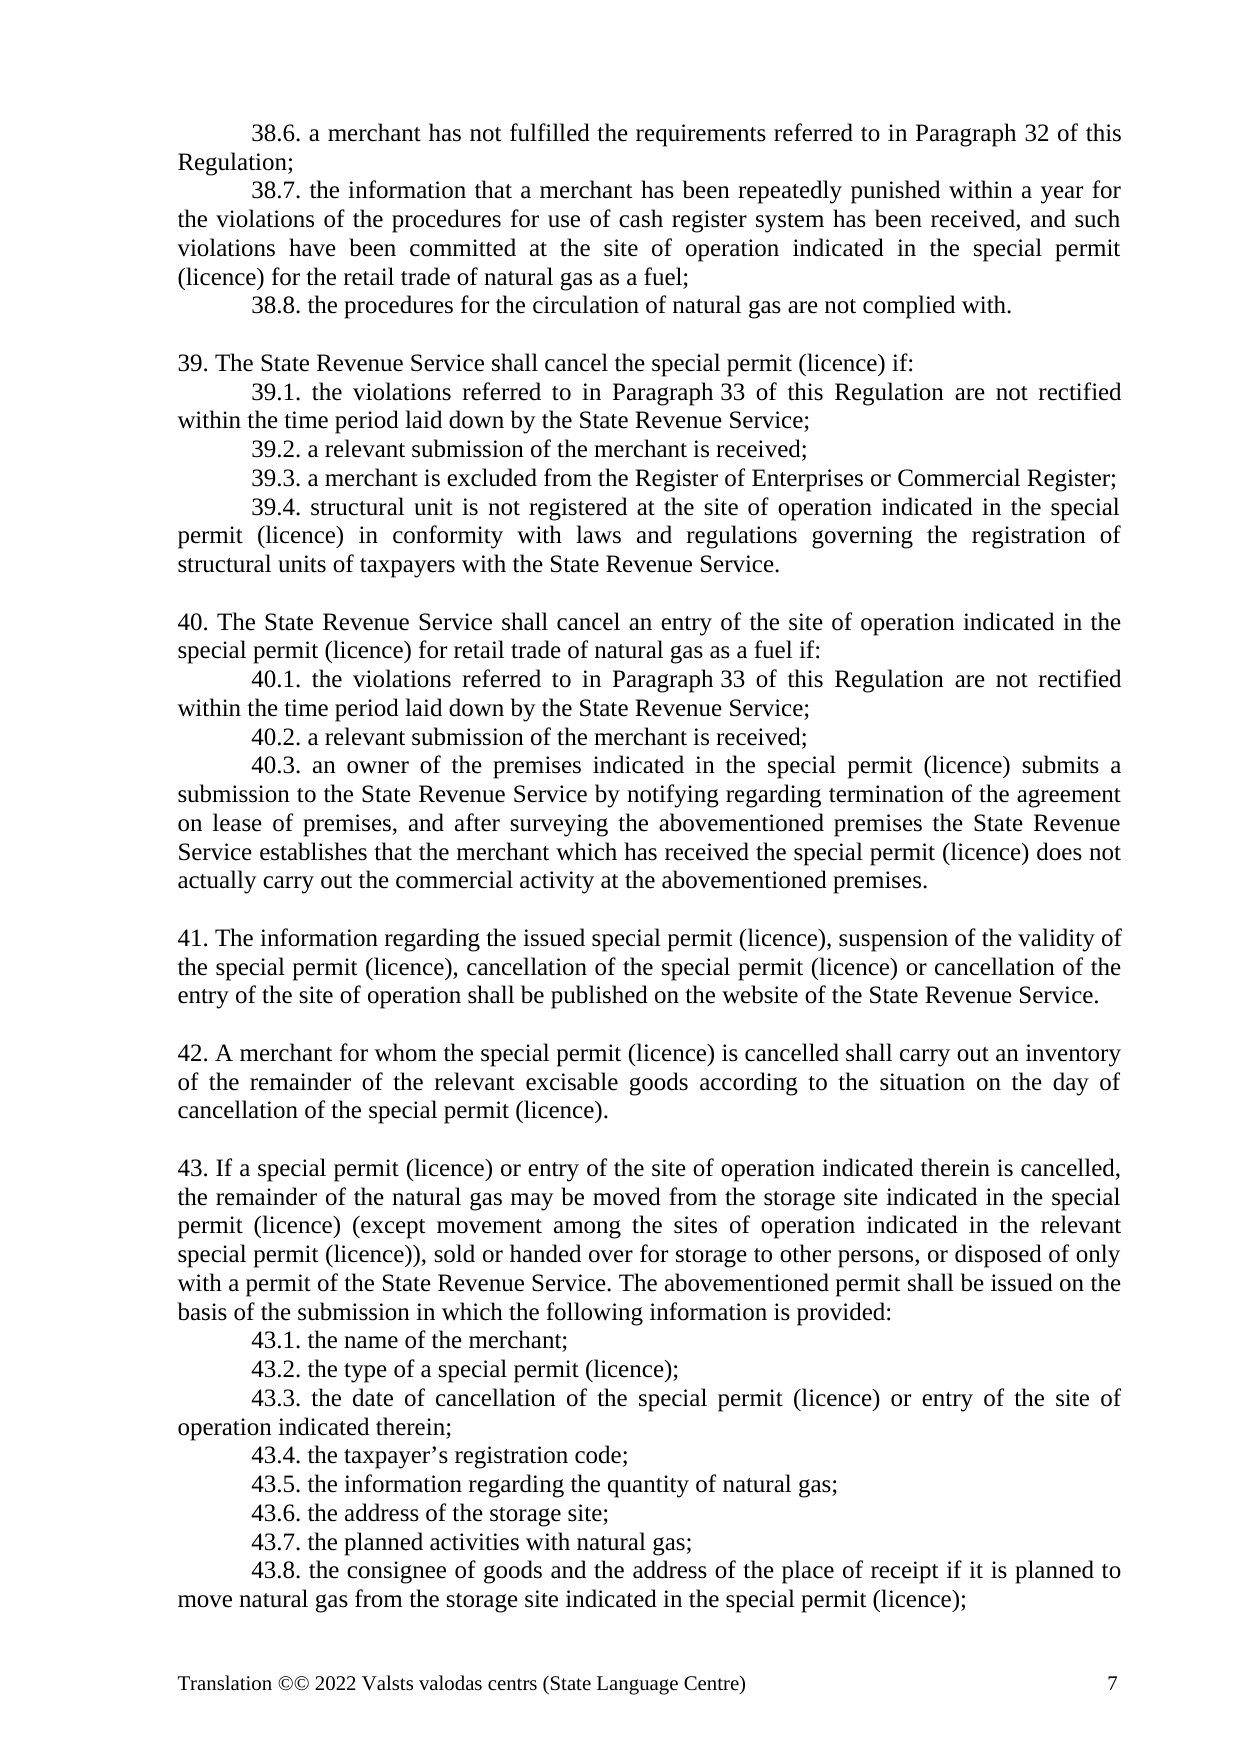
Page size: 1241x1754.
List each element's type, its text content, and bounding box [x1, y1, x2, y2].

text 43.1. the name of the merchant; [177, 1326, 1122, 1354]
text 43.4. the taxpayer’s registration code; [177, 1441, 1122, 1469]
text 43.5. the information regarding the quantity of natural gas; [177, 1469, 1122, 1498]
text 40.3. an owner of the premises indicated in the special permit (licence) submits a submission to the State Revenue Service by notifying regarding termination of the agreement on lease of premises, and after surveying the abovementioned premises the State Revenue Service establishes that the merchant which has received the special permit (licence) does not actually carry out the commercial activity at the abovementioned premises. [177, 751, 1122, 894]
text 42. A merchant for whom the special permit (licence) is cancelled shall carry out an inventory of the remainder of the relevant excisable goods according to the situation on the day of cancellation of the special permit (licence). [177, 1038, 1122, 1124]
text 43.2. the type of a special permit (licence); [177, 1354, 1122, 1383]
text 40.2. a relevant submission of the merchant is received; [177, 722, 1122, 751]
text 43.6. the address of the storage site; [177, 1498, 1122, 1527]
text 38.8. the procedures for the circulation of natural gas are not complied with. [177, 291, 1122, 319]
text 39. The State Revenue Service shall cancel the special permit (licence) if: [177, 348, 1122, 377]
text 43. If a special permit (licence) or entry of the site of operation indicated therein is cancelled, the remainder of the natural gas may be moved from the storage site indicated in the special permit (licence) (except movement among the sites of operation indicated in the relevant special permit (licence)), sold or handed over for storage to other persons, or disposed of only with a permit of the State Revenue Service. The abovementioned permit shall be issued on the basis of the submission in which the following information is provided: [177, 1153, 1122, 1326]
text 43.8. the consignee of goods and the address of the place of receipt if it is planned to move natural gas from the storage site indicated in the special permit (licence); [177, 1556, 1122, 1613]
text 40.1. the violations referred to in Paragraph 33 of this Regulation are not rectified within the time period laid down by the State Revenue Service; [177, 664, 1122, 722]
text 38.7. the information that a merchant has been repeatedly punished within a year for the violations of the procedures for use of cash register system has been received, and such violations have been committed at the site of operation indicated in the special permit (licence) for the retail trade of natural gas as a fuel; [177, 176, 1122, 291]
text 39.1. the violations referred to in Paragraph 33 of this Regulation are not rectified within the time period laid down by the State Revenue Service; [177, 377, 1122, 434]
text 39.2. a relevant submission of the merchant is received; [177, 434, 1122, 463]
text 39.4. structural unit is not registered at the site of operation indicated in the special permit (licence) in conformity with laws and regulations governing the registration of structural units of taxpayers with the State Revenue Service. [177, 492, 1122, 578]
text 43.7. the planned activities with natural gas; [177, 1527, 1122, 1556]
text 41. The information regarding the issued special permit (licence), suspension of the validity of the special permit (licence), cancellation of the special permit (licence) or cancellation of the entry of the site of operation shall be published on the website of the State Revenue Service. [177, 923, 1122, 1009]
text 38.6. a merchant has not fulfilled the requirements referred to in Paragraph 32 of this Regulation; [177, 118, 1122, 176]
text 40. The State Revenue Service shall cancel an entry of the site of operation indicated in the special permit (licence) for retail trade of natural gas as a fuel if: [177, 607, 1122, 664]
text 39.3. a merchant is excluded from the Register of Enterprises or Commercial Register; [177, 463, 1122, 492]
text 43.3. the date of cancellation of the special permit (licence) or entry of the site of operation indicated therein; [177, 1383, 1122, 1441]
